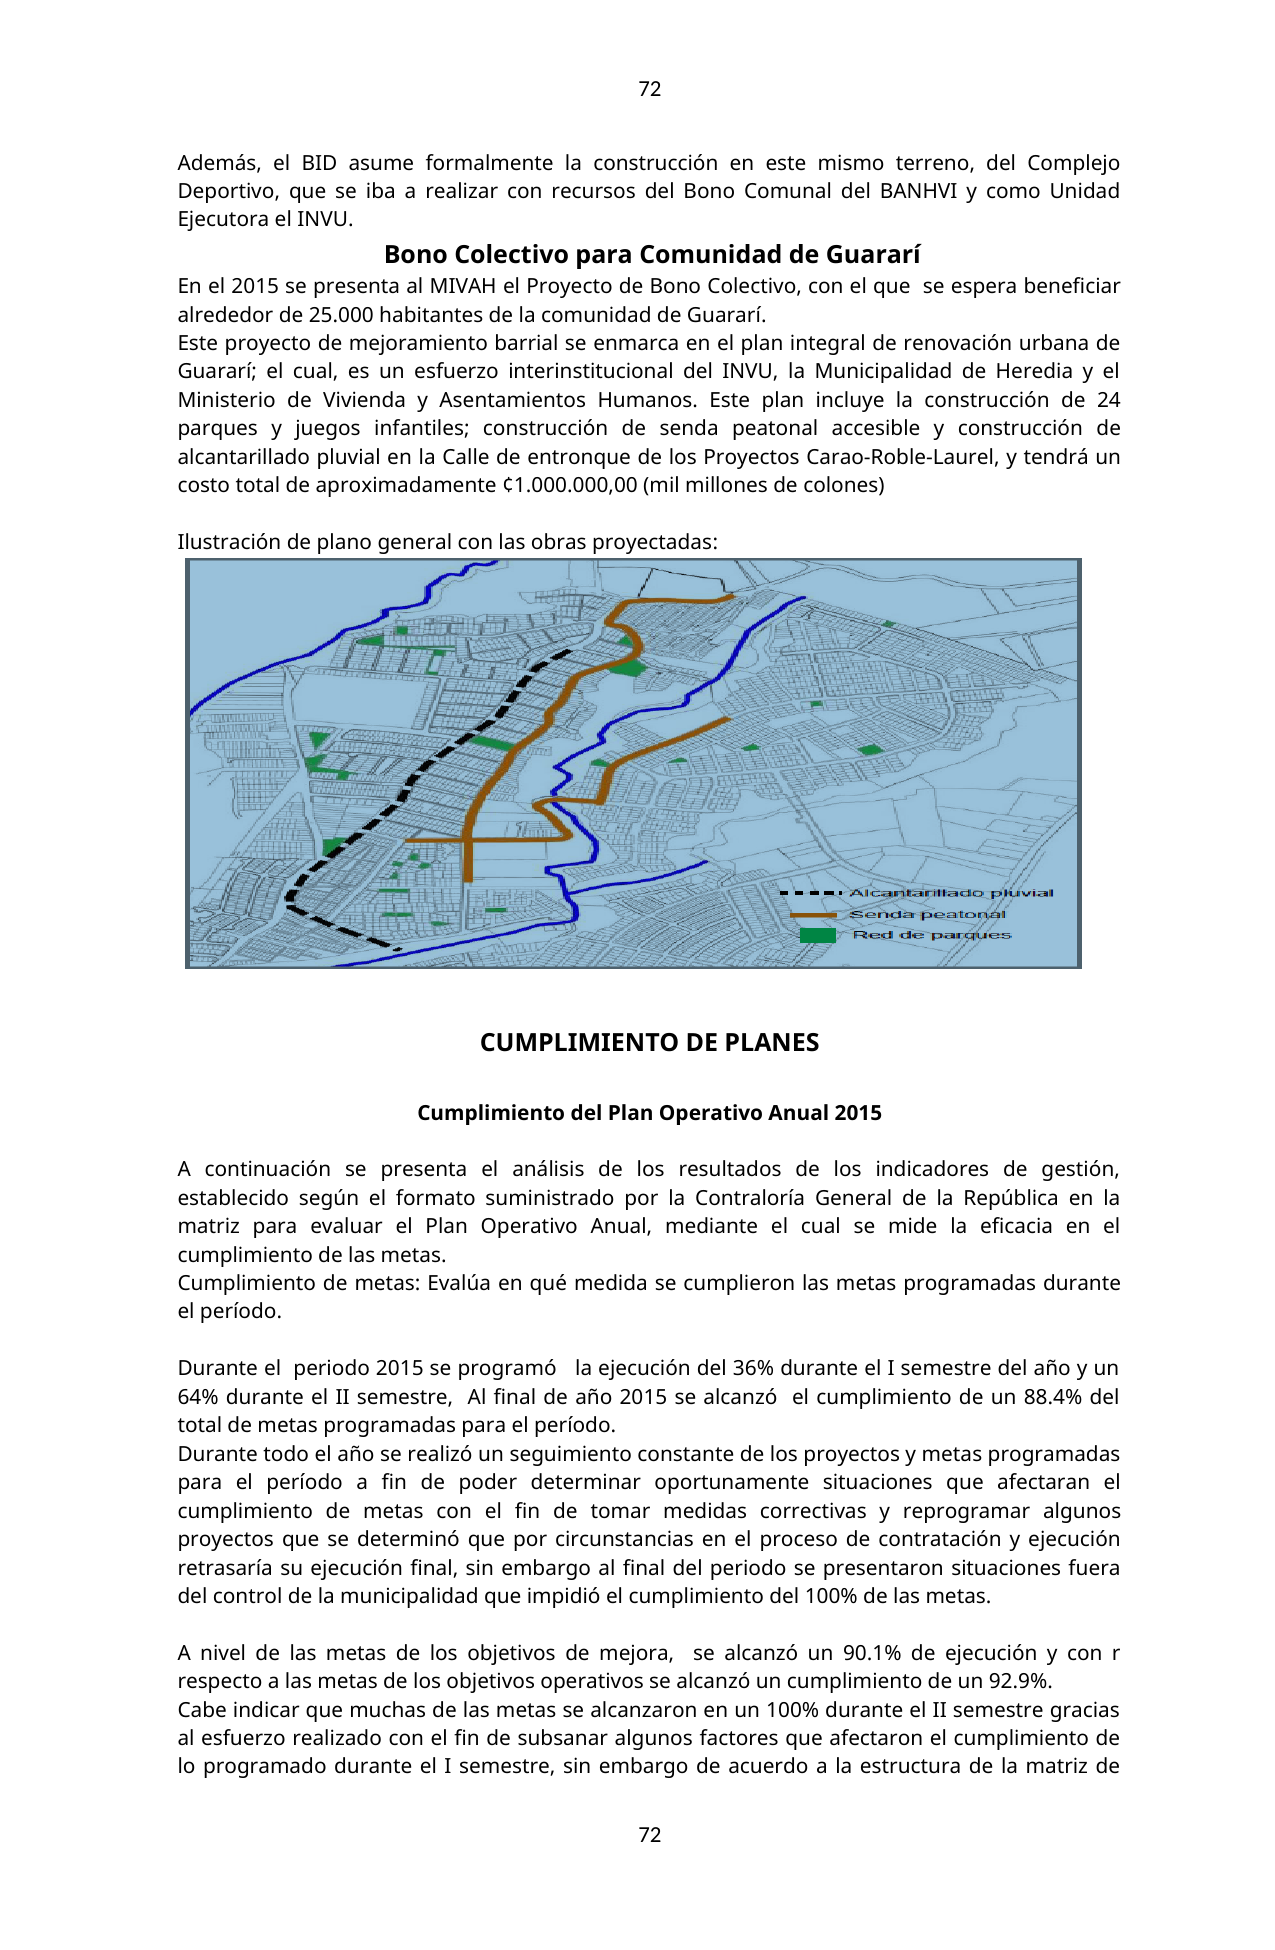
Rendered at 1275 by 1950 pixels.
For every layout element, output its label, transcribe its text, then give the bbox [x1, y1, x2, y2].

subtitle CUMPLIMIENTO DE PLANES [177, 1025, 1122, 1059]
text Ilustración de plano general con las obras proyectadas: [177, 527, 1122, 556]
text A continuación se presenta el análisis de los resultados de los indicadores de gestión, establecido según el formato suministrado por la Contraloría General de la República en la matriz para evaluar el Plan Operativo Anual, mediante el cual se mide la eficacia en el cumplimiento de las metas. [177, 1154, 1122, 1268]
text Este proyecto de mejoramiento barrial se enmarca en el plan integral de renovación urbana de Guararí; el cual, es un esfuerzo interinstitucional del INVU, la Municipalidad de Heredia y el Ministerio de Vivienda y Asentamientos Humanos. Este plan incluye la construcción de 24 parques y juegos infantiles; construcción de senda peatonal accesible y construcción de alcantarillado pluvial en la Calle de entronque de los Proyectos Carao-Roble-Laurel, y tendrá un costo total de aproximadamente ¢1.000.000,00 (mil millones de colones) [177, 328, 1122, 499]
text Durante todo el año se realizó un seguimiento constante de los proyectos y metas programadas para el período a fin de poder determinar oportunamente situaciones que afectaran el cumplimiento de metas con el fin de tomar medidas correctivas y reprogramar algunos proyectos que se determinó que por circunstancias en el proceso de contratación y ejecución retrasaría su ejecución final, sin embargo al final del periodo se presentaron situaciones fuera del control de la municipalidad que impidió el cumplimiento del 100% de las metas. [177, 1439, 1122, 1609]
text Durante el periodo 2015 se programó la ejecución del 36% durante el I semestre del año y un 64% durante el II semestre, Al final de año 2015 se alcanzó el cumplimiento de un 88.4% del total de metas programadas para el período. [177, 1353, 1122, 1439]
text En el 2015 se presenta al MIVAH el Proyecto de Bono Colectivo, con el que se espera beneficiar alrededor de 25.000 habitantes de la comunidad de Guararí. [177, 271, 1122, 328]
subtitle Bono Colectivo para Comunidad de Guararí [177, 237, 1122, 271]
subtitle Cumplimiento del Plan Operativo Anual 2015 [177, 1098, 1122, 1126]
text Además, el BID asume formalmente la construcción en este mismo terreno, del Complejo Deportivo, que se iba a realizar con recursos del Bono Comunal del BANHVI y como Unidad Ejecutora el INVU. [177, 148, 1122, 233]
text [177, 1695, 1122, 1780]
text Cumplimiento de metas: Evalúa en qué medida se cumplieron las metas programadas durante el período. [177, 1268, 1122, 1325]
text A nivel de las metas de los objetivos de mejora, se alcanzó un 90.1% de ejecución y con r respecto a las metas de los objetivos operativos se alcanzó un cumplimiento de un 92.9%. [177, 1638, 1122, 1695]
picture [177, 555, 1088, 972]
